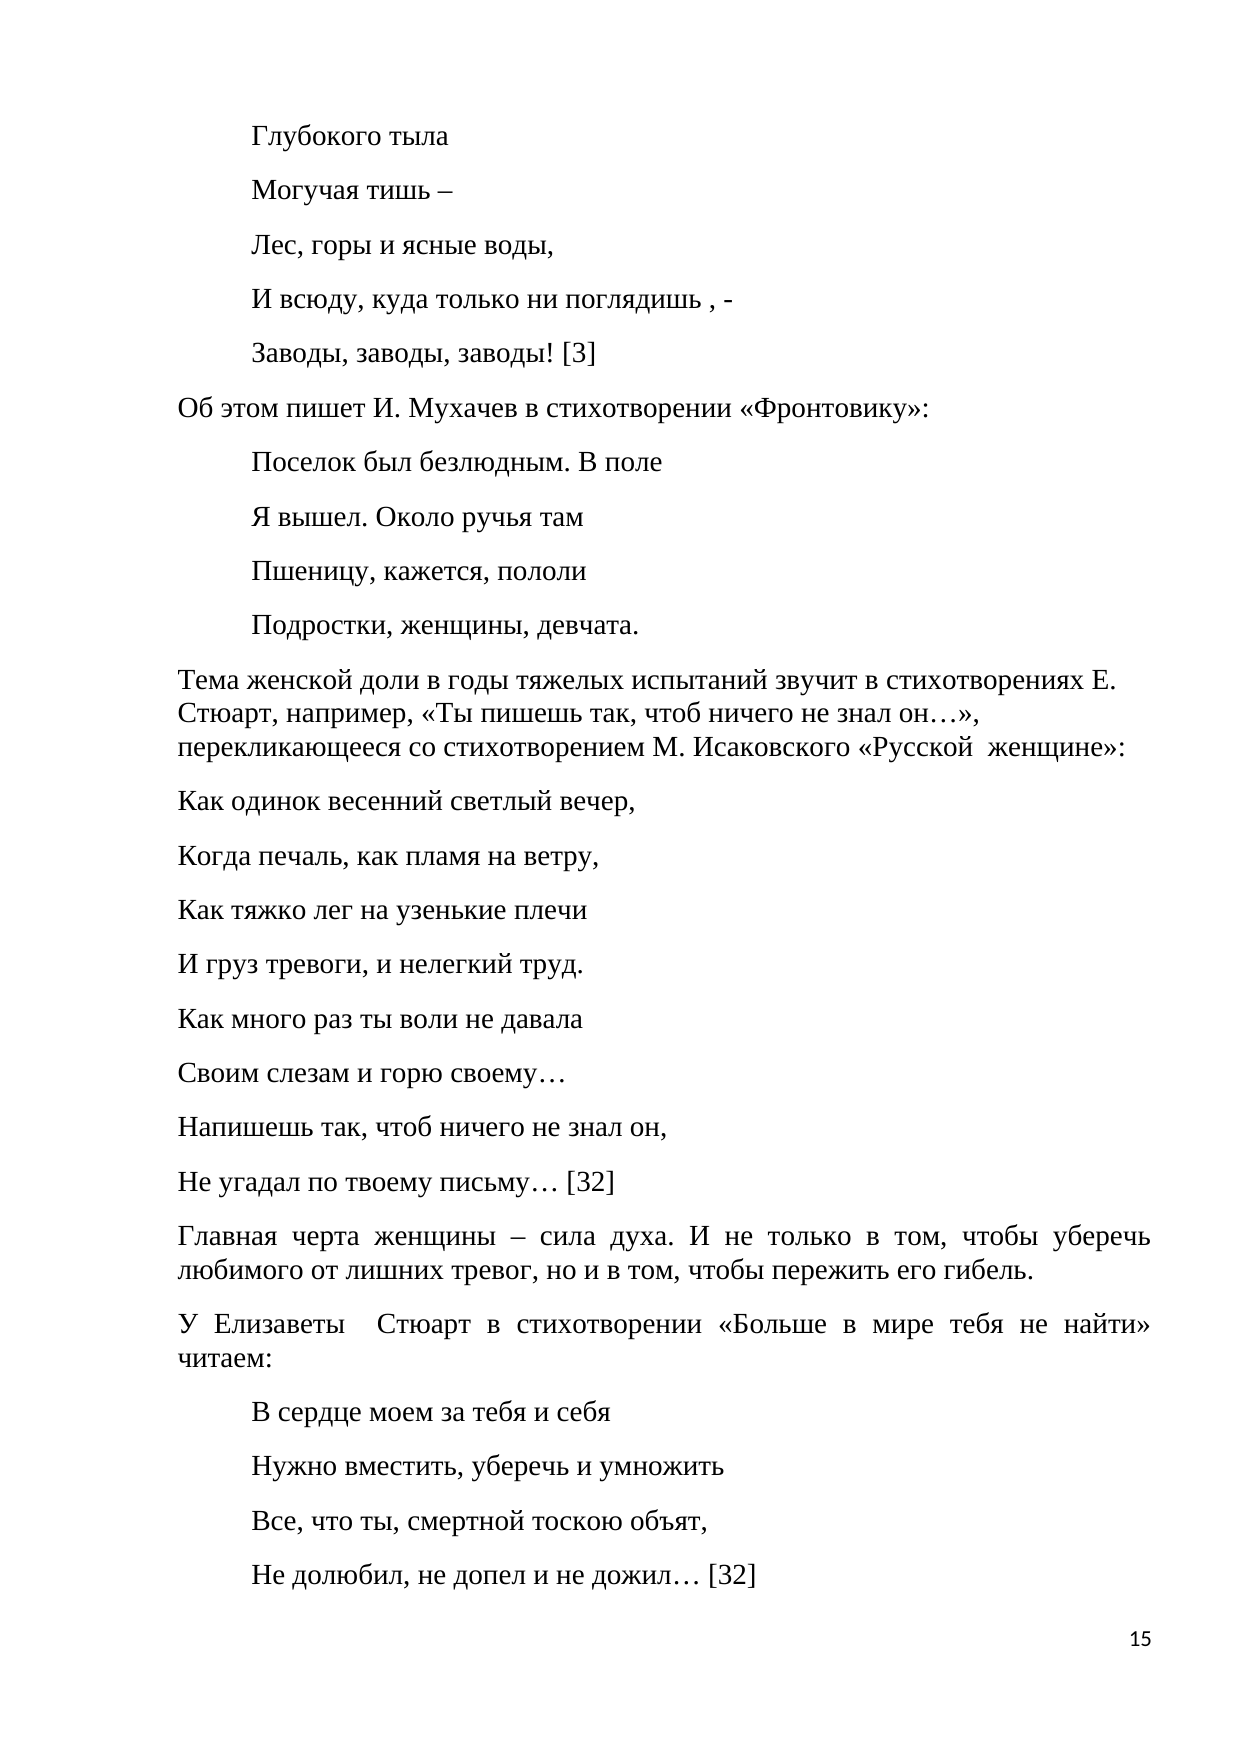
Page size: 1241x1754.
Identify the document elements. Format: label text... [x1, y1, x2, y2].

text Не угадал по твоему письму… [32] [177, 1164, 1152, 1197]
text Как одинок весенний светлый вечер, [177, 783, 1152, 817]
text Как тяжко лег на узенькие плечи [177, 892, 1152, 926]
text Подростки, женщины, девчата. [251, 607, 1152, 641]
text Об этом пишет И. Мухачев в стихотворении «Фронтовику»: [177, 390, 1152, 423]
text Своим слезам и горю своему… [177, 1055, 1152, 1089]
text Тема женской доли в годы тяжелых испытаний звучит в стихотворениях Е. Стюарт, например, «Ты пишешь так, чтоб ничего не знал он…», перекликающееся со стихотворением М. Исаковского «Русской женщине»: [177, 662, 1152, 762]
text В сердце моем за тебя и себя [251, 1394, 1152, 1428]
text Все, что ты, смертной тоскою объят, [251, 1503, 1152, 1536]
text У Елизаветы Стюарт в стихотворении «Больше в мире тебя не найти» читаем: [177, 1306, 1152, 1373]
text Я вышел. Около ручья там [251, 499, 1152, 532]
text И груз тревоги, и нелегкий труд. [177, 946, 1152, 980]
text Поселок был безлюдным. В поле [251, 444, 1152, 478]
text Заводы, заводы, заводы! [3] [251, 336, 1152, 369]
text Глубокого тыла [251, 118, 1152, 152]
text Напишешь так, чтоб ничего не знал он, [177, 1109, 1152, 1143]
text Как много раз ты воли не давала [177, 1001, 1152, 1034]
text Могучая тишь – [251, 172, 1152, 206]
text Пшеницу, кажется, пололи [251, 553, 1152, 587]
text Главная черта женщины – сила духа. И не только в том, чтобы уберечь любимого от лишних тревог, но и в том, чтобы пережить его гибель. [177, 1218, 1152, 1285]
text Когда печаль, как пламя на ветру, [177, 838, 1152, 871]
text Не долюбил, не допел и не дожил… [32] [251, 1557, 1152, 1591]
text И всюду, куда только ни поглядишь , - [251, 281, 1152, 315]
text Нужно вместить, уберечь и умножить [251, 1448, 1152, 1482]
text Лес, горы и ясные воды, [251, 227, 1152, 260]
